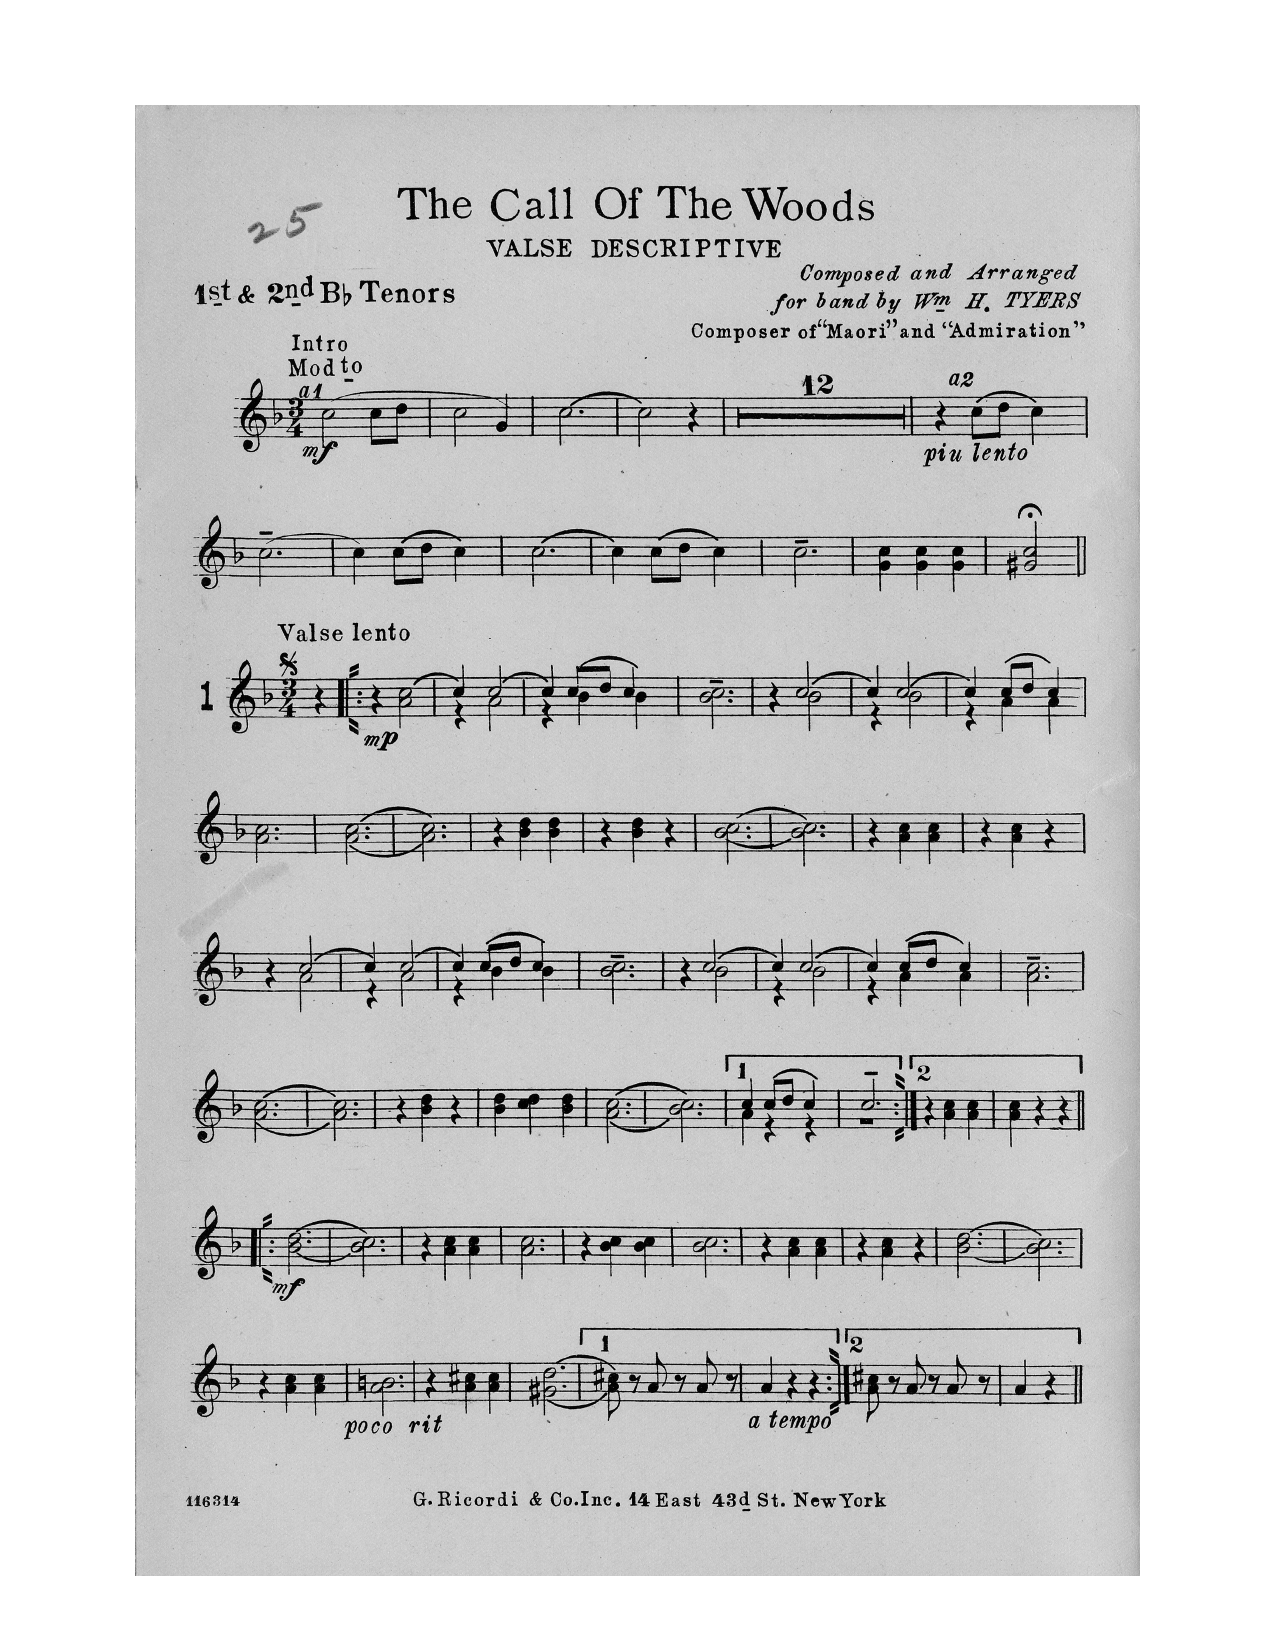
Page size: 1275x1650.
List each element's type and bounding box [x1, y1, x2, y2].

picture [135, 105, 1140, 1576]
